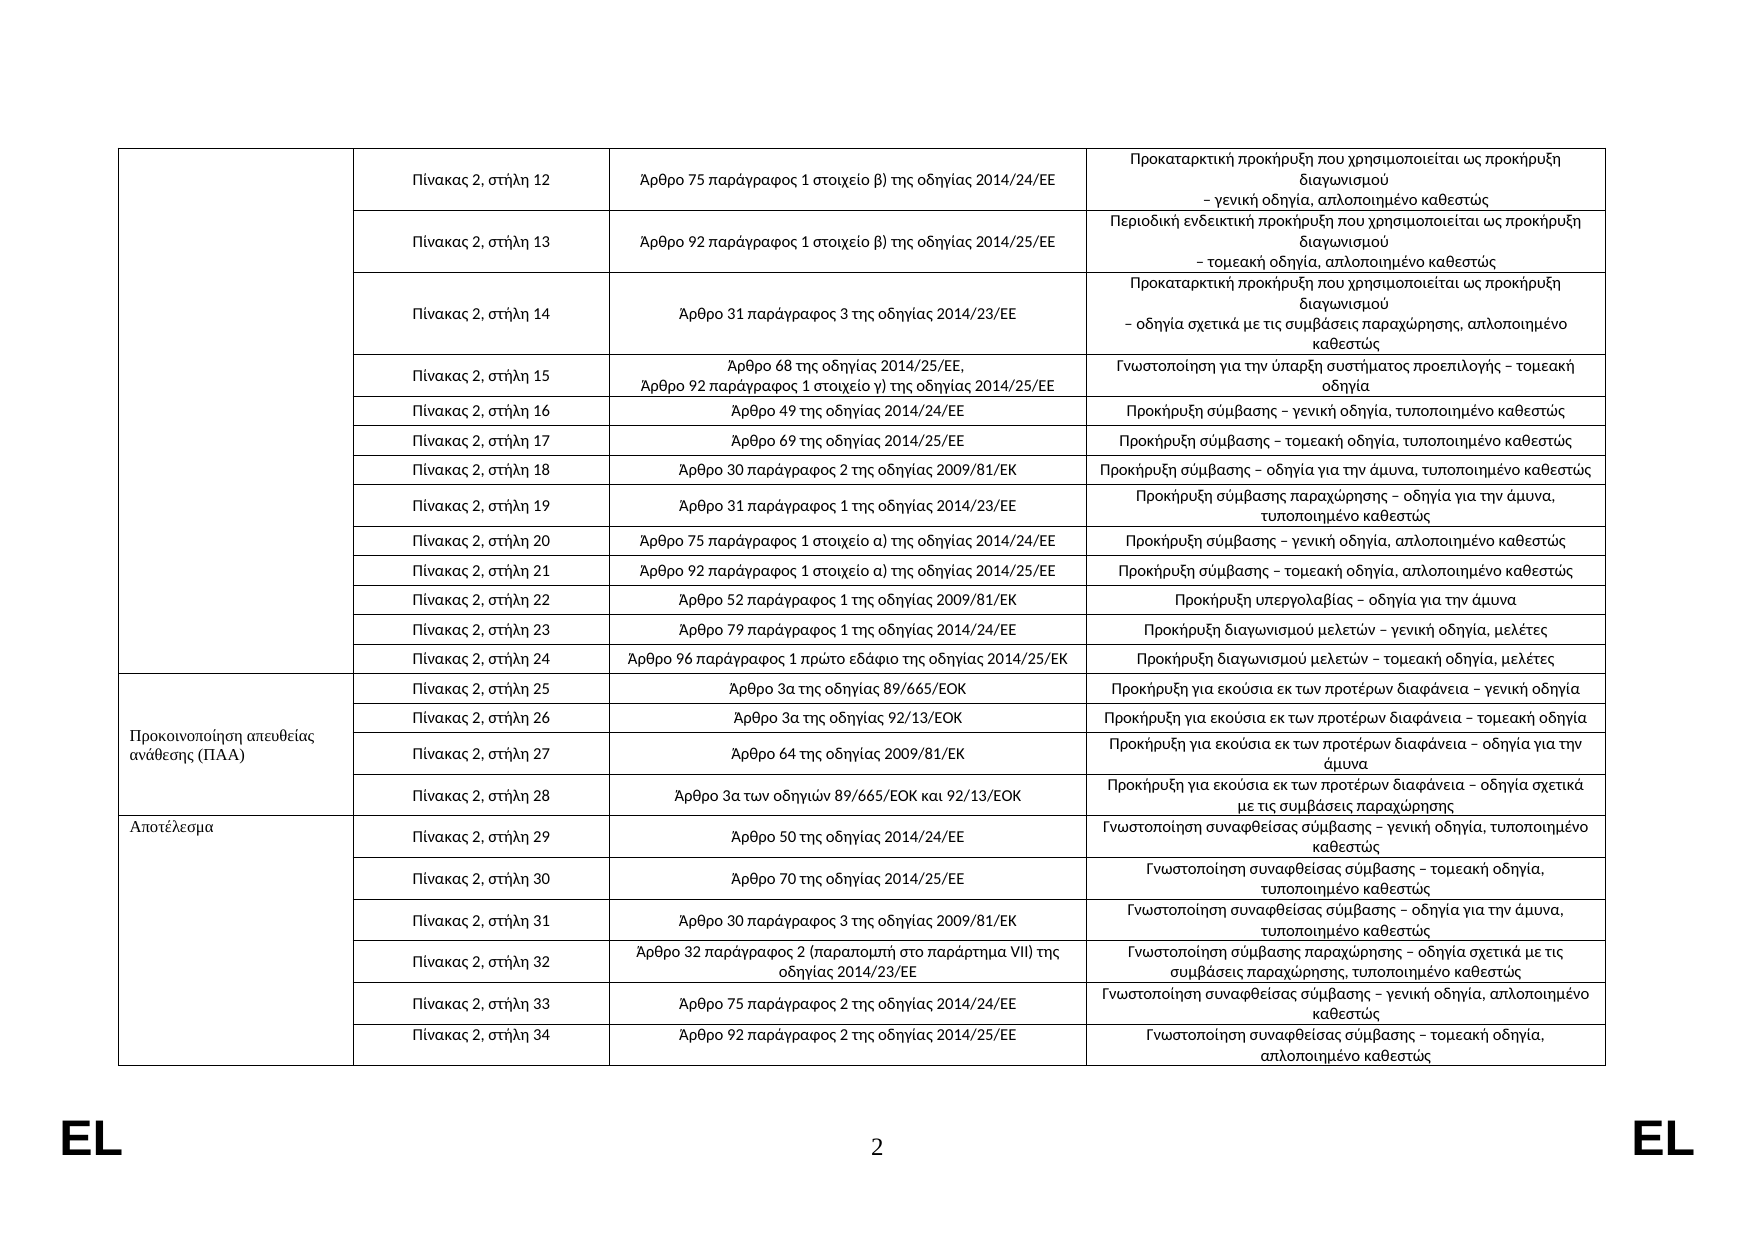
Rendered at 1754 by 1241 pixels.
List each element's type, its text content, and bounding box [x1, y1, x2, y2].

table_cell Πίνακας 2, στήλη 33 [354, 983, 609, 1024]
table_cell Άρθρο 30 παράγραφος 3 της οδηγίας 2009/81/ΕΚ [610, 900, 1086, 940]
table_cell Πίνακας 2, στήλη 17 [354, 426, 609, 454]
table_cell Πίνακας 2, στήλη 25 [354, 674, 609, 702]
table_cell Άρθρο 92 παράγραφος 1 στοιχείο β) της οδηγίας 2014/25/ΕΕ [610, 211, 1086, 272]
table_cell Γνωστοποίηση συναφθείσας σύμβασης – τομεακή οδηγία, απλοποιημένο καθεστώς [1087, 1025, 1605, 1065]
table_cell Προκαταρκτική προκήρυξη που χρησιμοποιείται ως προκήρυξη διαγωνισμού – γενική οδηγία, απλοποιημένο καθεστώς [1087, 149, 1605, 209]
table_cell Πίνακας 2, στήλη 18 [354, 456, 609, 484]
table_cell Άρθρο 50 της οδηγίας 2014/24/ΕΕ [610, 816, 1086, 857]
table_cell Πίνακας 2, στήλη 14 [354, 273, 609, 354]
table_cell Άρθρο 96 παράγραφος 1 πρώτο εδάφιο της οδηγίας 2014/25/ΕΚ [610, 645, 1086, 673]
table_cell Πίνακας 2, στήλη 16 [354, 397, 609, 425]
table_cell Άρθρο 79 παράγραφος 1 της οδηγίας 2014/24/ΕΕ [610, 615, 1086, 643]
table_cell Προκήρυξη για εκούσια εκ των προτέρων διαφάνεια – τομεακή οδηγία [1087, 704, 1605, 732]
table_cell Άρθρο 32 παράγραφος 2 (παραπομπή στο παράρτημα VII) της οδηγίας 2014/23/ΕΕ [610, 941, 1086, 982]
table_cell Γνωστοποίηση για την ύπαρξη συστήματος προεπιλογής – τομεακή οδηγία [1087, 355, 1605, 396]
table_cell Πίνακας 2, στήλη 13 [354, 211, 609, 272]
table_cell Πίνακας 2, στήλη 28 [354, 775, 609, 815]
table_cell Προκήρυξη για εκούσια εκ των προτέρων διαφάνεια – οδηγία για την άμυνα [1087, 733, 1605, 774]
table_cell Πίνακας 2, στήλη 15 [354, 355, 609, 396]
table_cell Άρθρο 75 παράγραφος 1 στοιχείο β) της οδηγίας 2014/24/ΕΕ [610, 149, 1086, 209]
table_cell Πίνακας 2, στήλη 30 [354, 858, 609, 899]
table_cell Προκήρυξη διαγωνισμού μελετών – τομεακή οδηγία, μελέτες [1087, 645, 1605, 673]
table_cell Προκήρυξη σύμβασης – οδηγία για την άμυνα, τυποποιημένο καθεστώς [1087, 456, 1605, 484]
table_cell Άρθρο 30 παράγραφος 2 της οδηγίας 2009/81/ΕΚ [610, 456, 1086, 484]
table_cell Προκήρυξη σύμβασης – γενική οδηγία, τυποποιημένο καθεστώς [1087, 397, 1605, 425]
table_cell Προκοινοποίηση απευθείας ανάθεσης (ΠΑΑ) [119, 674, 353, 815]
table_cell Πίνακας 2, στήλη 12 [354, 149, 609, 209]
table_cell Προκήρυξη σύμβασης – τομεακή οδηγία, τυποποιημένο καθεστώς [1087, 426, 1605, 454]
table_cell Άρθρο 92 παράγραφος 1 στοιχείο α) της οδηγίας 2014/25/ΕΕ [610, 556, 1086, 584]
table_cell Άρθρο 31 παράγραφος 3 της οδηγίας 2014/23/ΕΕ [610, 273, 1086, 354]
table_cell Προκήρυξη σύμβασης παραχώρησης – οδηγία για την άμυνα, τυποποιημένο καθεστώς [1087, 485, 1605, 526]
table_cell Άρθρο 64 της οδηγίας 2009/81/ΕΚ [610, 733, 1086, 774]
table_cell Πίνακας 2, στήλη 34 [354, 1025, 609, 1065]
table_cell Άρθρο 75 παράγραφος 2 της οδηγίας 2014/24/ΕΕ [610, 983, 1086, 1024]
table_cell Γνωστοποίηση συναφθείσας σύμβασης – οδηγία για την άμυνα, τυποποιημένο καθεστώς [1087, 900, 1605, 940]
table_cell Άρθρο 68 της οδηγίας 2014/25/ΕΕ, Άρθρο 92 παράγραφος 1 στοιχείο γ) της οδηγίας 2014/25/ΕΕ [610, 355, 1086, 396]
table_cell Προκήρυξη σύμβασης – τομεακή οδηγία, απλοποιημένο καθεστώς [1087, 556, 1605, 584]
table_cell Προκήρυξη για εκούσια εκ των προτέρων διαφάνεια – οδηγία σχετικά με τις συμβάσεις παραχώρησης [1087, 775, 1605, 815]
table_cell Γνωστοποίηση συναφθείσας σύμβασης – γενική οδηγία, απλοποιημένο καθεστώς [1087, 983, 1605, 1024]
table_cell Πίνακας 2, στήλη 23 [354, 615, 609, 643]
table_cell Πίνακας 2, στήλη 31 [354, 900, 609, 940]
table_cell Άρθρο 75 παράγραφος 1 στοιχείο α) της οδηγίας 2014/24/ΕΕ [610, 527, 1086, 555]
table_cell Πίνακας 2, στήλη 20 [354, 527, 609, 555]
table_cell Προκήρυξη σύμβασης – γενική οδηγία, απλοποιημένο καθεστώς [1087, 527, 1605, 555]
table_cell Άρθρο 3α των οδηγιών 89/665/ΕΟΚ και 92/13/ΕΟΚ [610, 775, 1086, 815]
table_cell Πίνακας 2, στήλη 22 [354, 586, 609, 614]
table_cell Αποτέλεσμα [119, 816, 353, 1065]
table_cell Γνωστοποίηση συναφθείσας σύμβασης – τομεακή οδηγία, τυποποιημένο καθεστώς [1087, 858, 1605, 899]
table_cell Άρθρο 70 της οδηγίας 2014/25/ΕΕ [610, 858, 1086, 899]
table_cell Πίνακας 2, στήλη 32 [354, 941, 609, 982]
table_cell Πίνακας 2, στήλη 26 [354, 704, 609, 732]
table_cell Περιοδική ενδεικτική προκήρυξη που χρησιμοποιείται ως προκήρυξη διαγωνισμού – τομεακή οδηγία, απλοποιημένο καθεστώς [1087, 211, 1605, 272]
table_cell Προκαταρκτική προκήρυξη που χρησιμοποιείται ως προκήρυξη διαγωνισμού – οδηγία σχετικά με τις συμβάσεις παραχώρησης, απλοποιημένο καθεστώς [1087, 273, 1605, 354]
table_cell Πίνακας 2, στήλη 27 [354, 733, 609, 774]
table_cell Προκήρυξη για εκούσια εκ των προτέρων διαφάνεια – γενική οδηγία [1087, 674, 1605, 702]
table_cell Γνωστοποίηση συναφθείσας σύμβασης – γενική οδηγία, τυποποιημένο καθεστώς [1087, 816, 1605, 857]
table_cell Άρθρο 69 της οδηγίας 2014/25/ΕΕ [610, 426, 1086, 454]
table_cell Άρθρο 52 παράγραφος 1 της οδηγίας 2009/81/ΕΚ [610, 586, 1086, 614]
table_cell Γνωστοποίηση σύμβασης παραχώρησης – οδηγία σχετικά με τις συμβάσεις παραχώρησης, τυποποιημένο καθεστώς [1087, 941, 1605, 982]
table_cell Άρθρο 49 της οδηγίας 2014/24/ΕΕ [610, 397, 1086, 425]
table_cell Πίνακας 2, στήλη 24 [354, 645, 609, 673]
table_cell Άρθρο 3α της οδηγίας 92/13/ΕΟΚ [610, 704, 1086, 732]
table_cell Προκήρυξη υπεργολαβίας – οδηγία για την άμυνα [1087, 586, 1605, 614]
table_cell Άρθρο 3α της οδηγίας 89/665/ΕΟΚ [610, 674, 1086, 702]
table_cell Πίνακας 2, στήλη 21 [354, 556, 609, 584]
table_cell Πίνακας 2, στήλη 19 [354, 485, 609, 526]
table_cell Άρθρο 31 παράγραφος 1 της οδηγίας 2014/23/ΕΕ [610, 485, 1086, 526]
table_cell Προκήρυξη διαγωνισμού μελετών – γενική οδηγία, μελέτες [1087, 615, 1605, 643]
table_cell Άρθρο 92 παράγραφος 2 της οδηγίας 2014/25/ΕΕ [610, 1025, 1086, 1065]
table_cell Πίνακας 2, στήλη 29 [354, 816, 609, 857]
